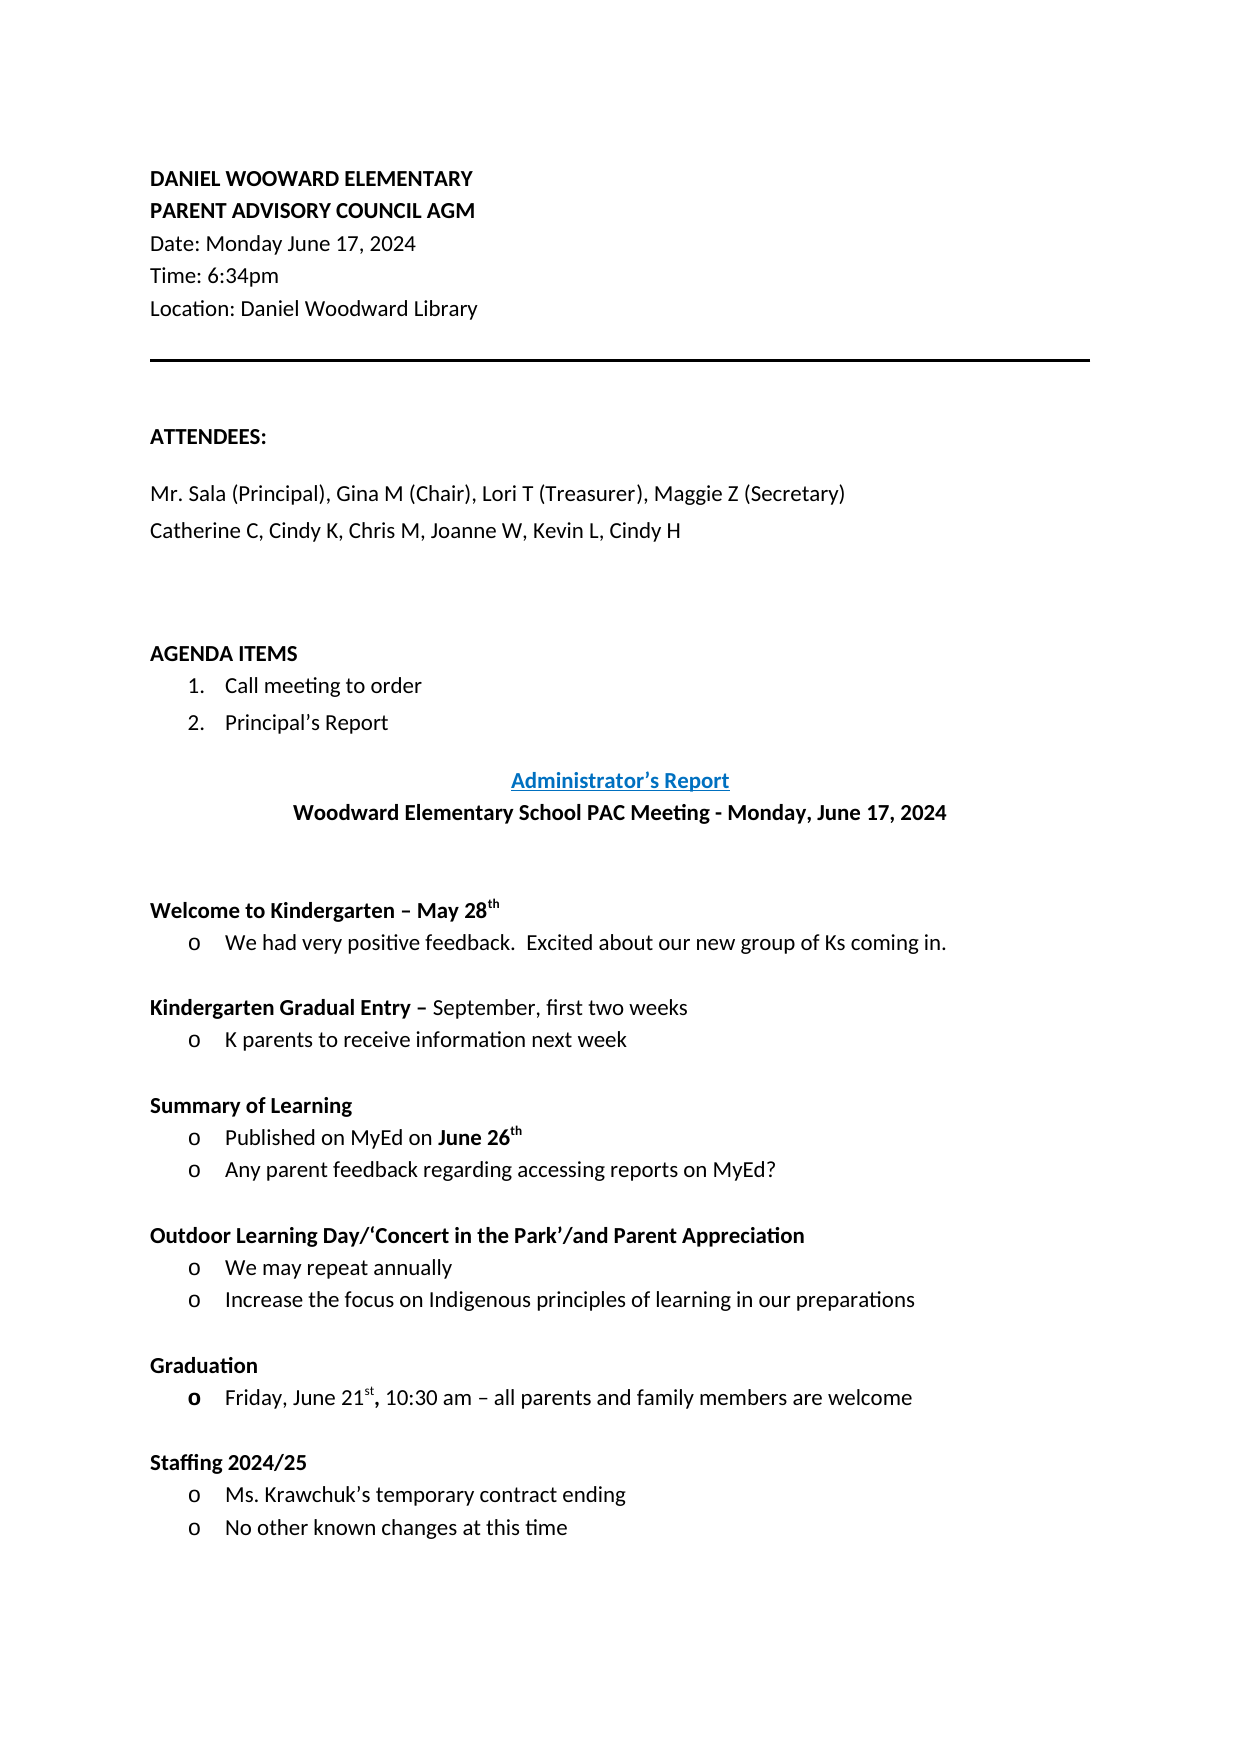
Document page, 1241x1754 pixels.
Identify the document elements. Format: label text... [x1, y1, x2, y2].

text Kindergarten Gradual Entry – September, first two weeks [150, 991, 1090, 1024]
list Published on MyEd on June 26th [187, 1121, 1090, 1154]
list No other known changes at this time [187, 1511, 1090, 1544]
text PARENT ADVISORY COUNCIL AGM [150, 194, 1090, 227]
text ATTENDEES: [150, 420, 1090, 452]
text Date: Monday June 17, 2024 [150, 227, 1090, 259]
list Principal’s Report [187, 706, 1090, 739]
text Administrator’s Report [150, 764, 1090, 796]
text Summary of Learning [150, 1089, 1090, 1121]
text Welcome to Kindergarten – May 28th [150, 894, 1090, 926]
text Outdoor Learning Day/‘Concert in the Park’/and Parent Appreciation [150, 1219, 1090, 1251]
text AGENDA ITEMS [150, 637, 1090, 669]
list Call meeting to order [187, 669, 1090, 702]
list Ms. Krawchuk’s temporary contract ending [187, 1479, 1090, 1511]
text Time: 6:34pm [150, 259, 1090, 292]
list Any parent feedback regarding accessing reports on MyEd? [187, 1154, 1090, 1186]
list Increase the focus on Indigenous principles of learning in our preparations [187, 1284, 1090, 1316]
list We had very positive feedback. Excited about our new group of Ks coming in. [187, 926, 1090, 959]
list K parents to receive information next week [187, 1024, 1090, 1056]
list We may repeat annually [187, 1251, 1090, 1284]
text Staffing 2024/25 [150, 1446, 1090, 1479]
text DANIEL WOOWARD ELEMENTARY [150, 162, 1090, 194]
text Graduation [150, 1349, 1090, 1381]
list Friday, June 21st, 10:30 am – all parents and family members are welcome [187, 1381, 1090, 1414]
text Location: Daniel Woodward Library [150, 292, 1090, 324]
text Mr. Sala (Principal), Gina M (Chair), Lori T (Treasurer), Maggie Z (Secretary) Catherine C, Cindy K, Chris M, Joanne W, Kevin L, Cindy H [150, 477, 1090, 547]
text Woodward Elementary School PAC Meeting - Monday, June 17, 2024 [150, 796, 1090, 829]
